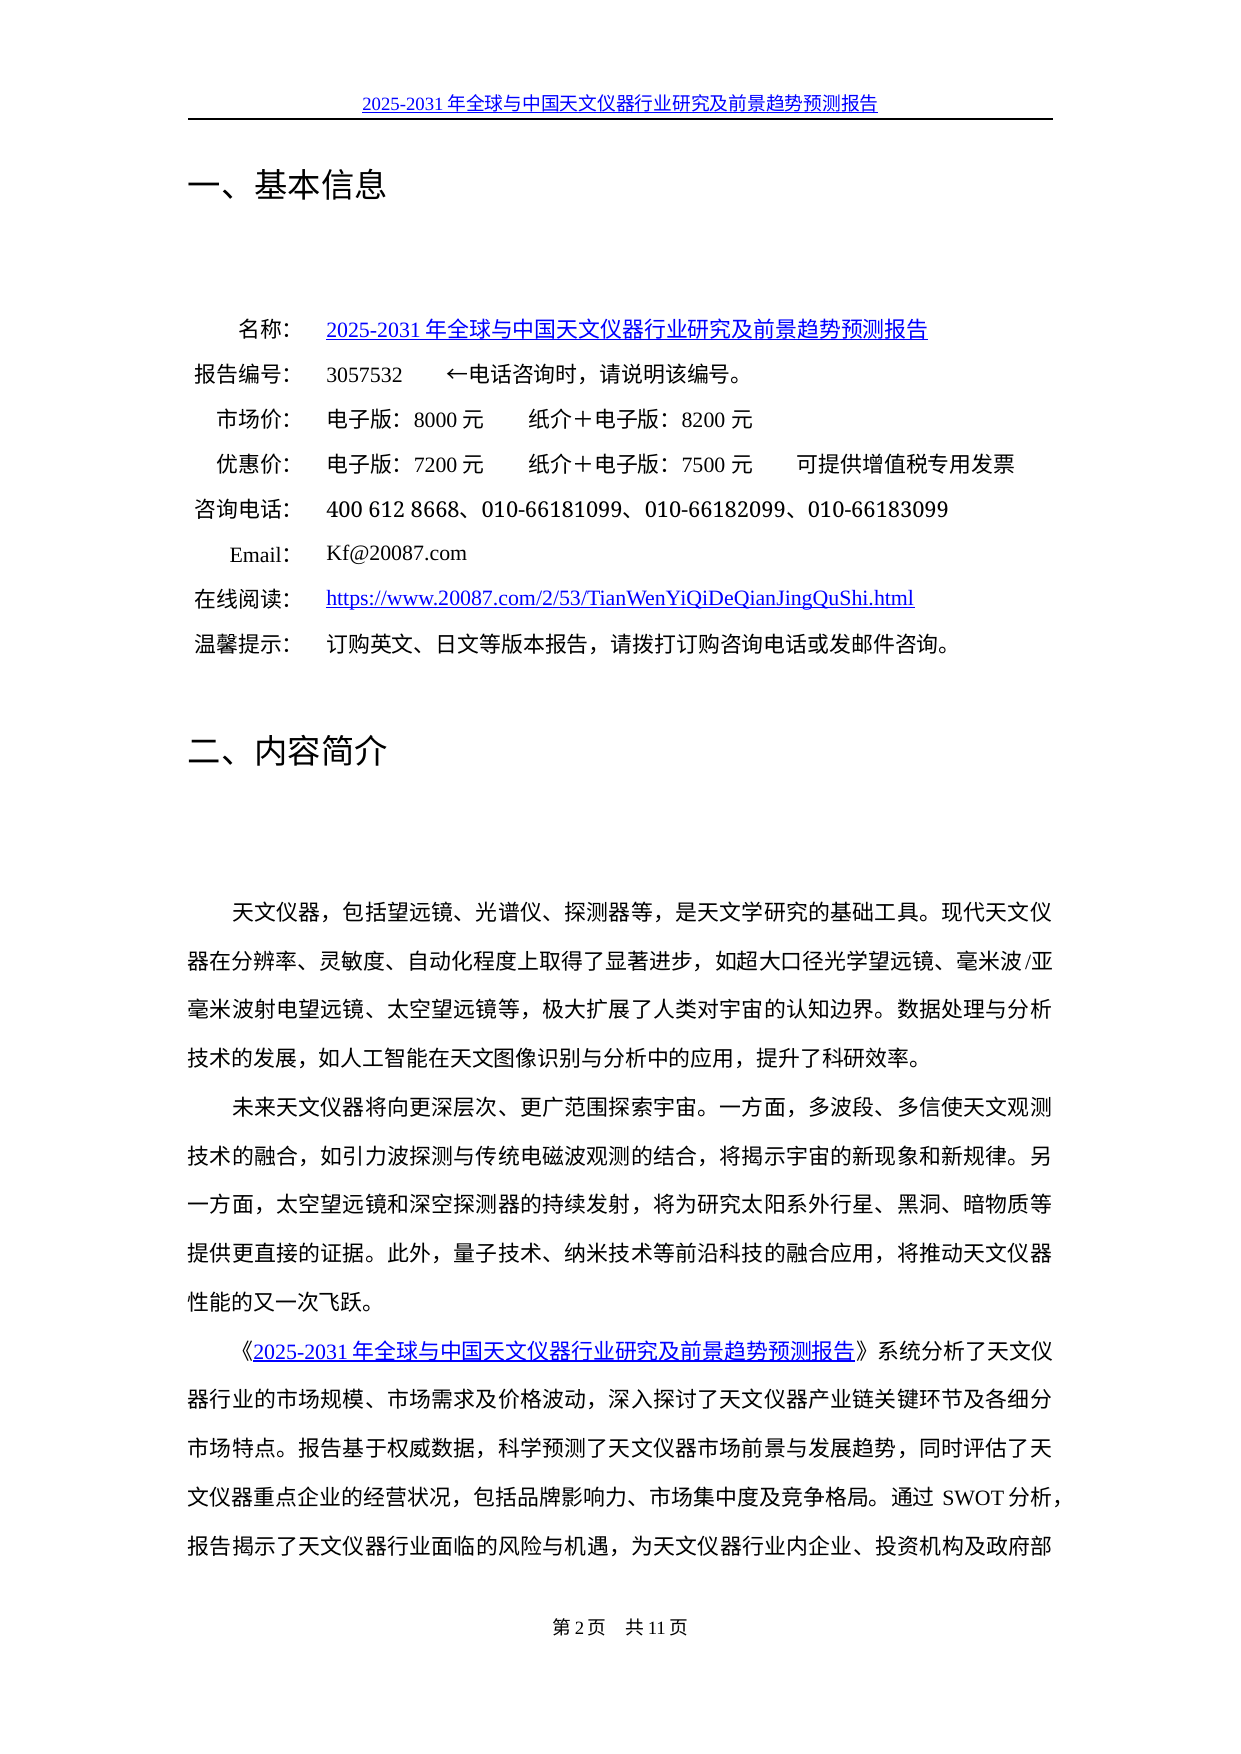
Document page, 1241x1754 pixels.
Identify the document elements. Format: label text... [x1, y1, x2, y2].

table_cell 400 612 8668、010-66181099、010-66182099、010-66183099 [315, 492, 1073, 537]
table_cell 温馨提示： [167, 627, 315, 672]
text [187, 894, 1053, 1561]
table_cell [315, 582, 1073, 627]
table_cell 报告编号： [167, 357, 315, 402]
table_cell Email： [167, 537, 315, 582]
table_cell 在线阅读： [167, 582, 315, 627]
table_cell 电子版：8000 元 纸介＋电子版：8200 元 [315, 402, 1073, 447]
table_cell 咨询电话： [167, 492, 315, 537]
table_cell 订购英文、日文等版本报告，请拨打订购咨询电话或发邮件咨询。 [315, 627, 1073, 672]
table_cell 优惠价： [167, 447, 315, 492]
title 二、内容简介 [187, 717, 1053, 782]
table_cell 电子版：7200 元 纸介＋电子版：7500 元 可提供增值税专用发票 [315, 447, 1073, 492]
table_cell Kf@20087.com [315, 537, 1073, 582]
table_header 2025-2031年全球与中国天文仪器行业研究及前景趋势预测报告 [315, 312, 1073, 357]
table_header 名称： [167, 312, 315, 357]
title 一、基本信息 [187, 150, 1053, 215]
table_cell 3057532 ←电话咨询时，请说明该编号。 [315, 357, 1073, 402]
table_cell 市场价： [167, 402, 315, 447]
